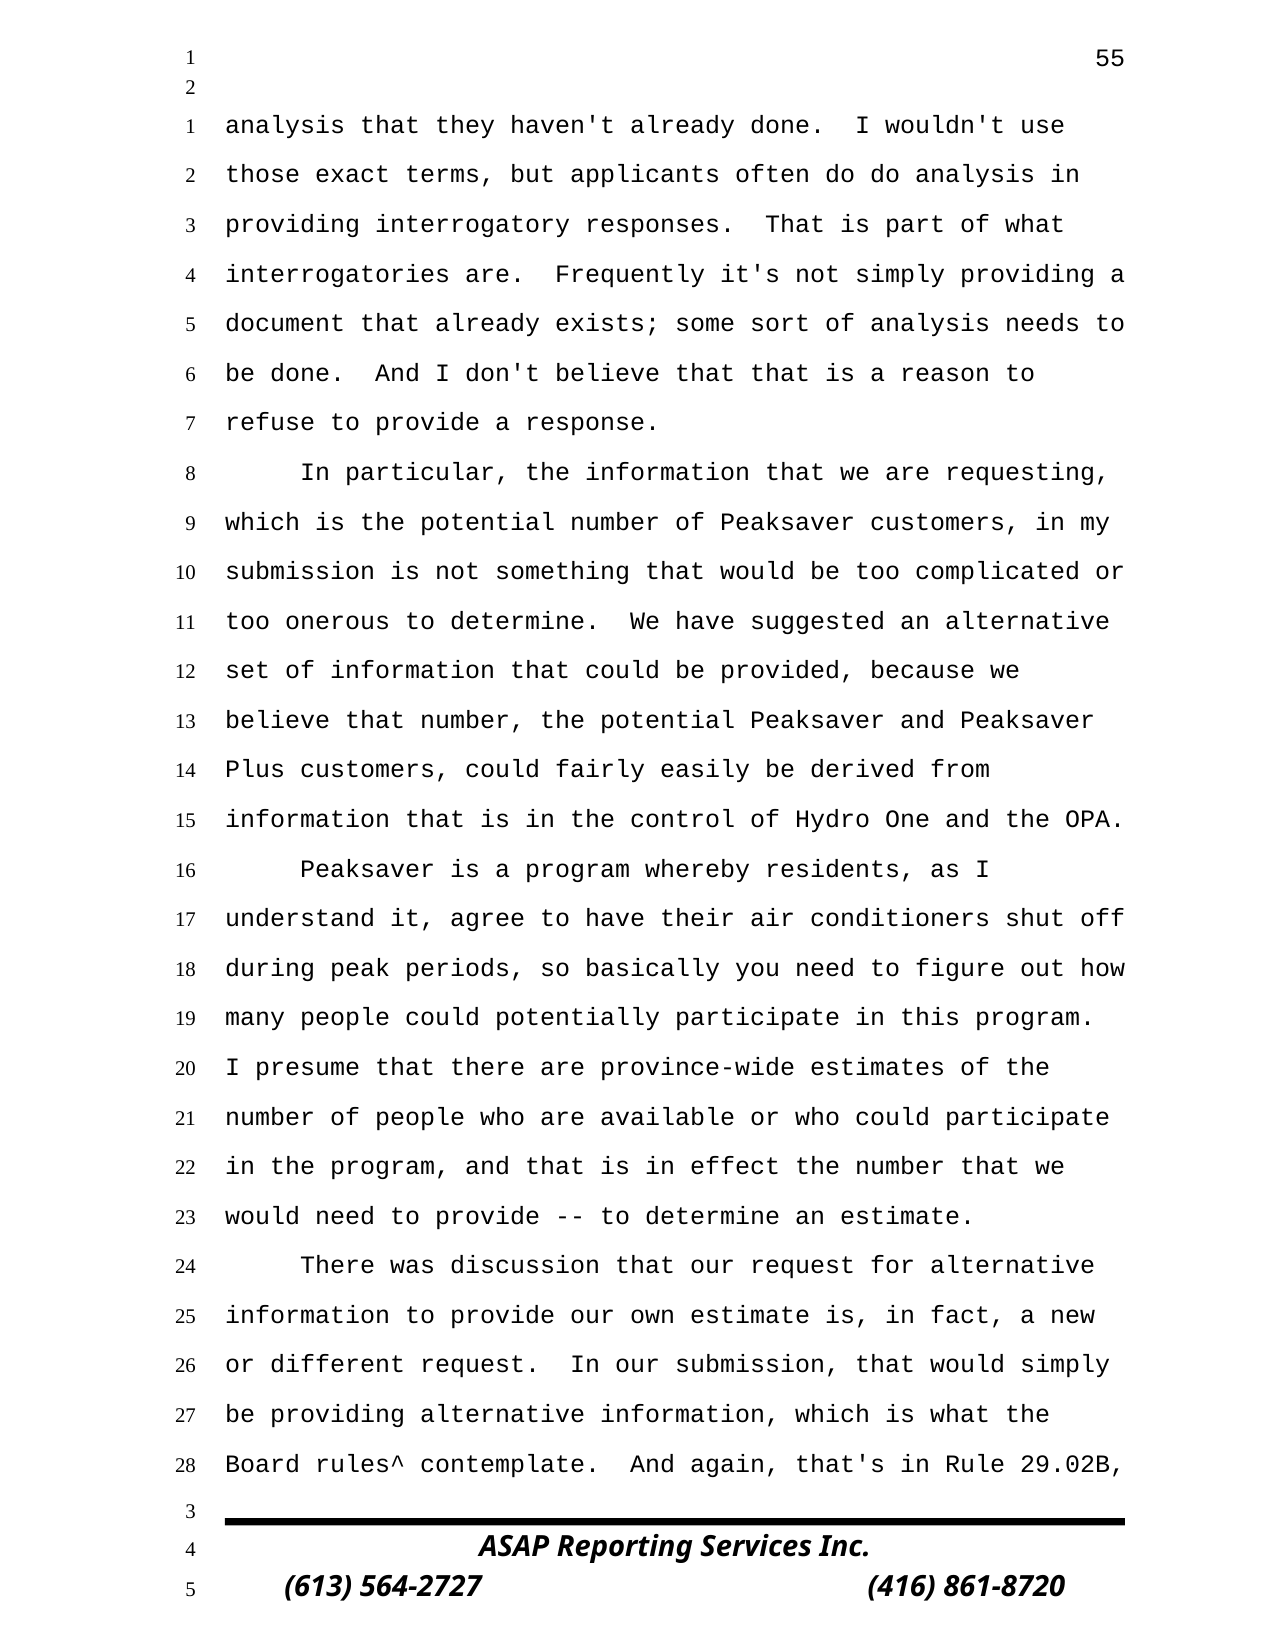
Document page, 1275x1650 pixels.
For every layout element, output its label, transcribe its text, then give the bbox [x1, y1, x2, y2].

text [225, 1253, 1125, 1479]
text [225, 112, 1125, 438]
text In particular, the information that we are requesting, which is the potential number of Peaksaver customers, in my submission is not something that would be too complicated or too onerous to determine. We have suggested an alternative set of information that could be provided, because we believe that number, the potential Peaksaver and Peaksaver Plus customers, could fairly easily be derived from information that is in the control of Hydro One and the OPA. [225, 459, 1125, 835]
text Peaksaver is a program whereby residents, as I understand it, agree to have their air conditioners shut off during peak periods, so basically you need to figure out how many people could potentially participate in this program. I presume that there are province-wide estimates of the number of people who are available or who could participate in the program, and that is in effect the number that we would need to provide -- to determine an estimate. [225, 856, 1125, 1232]
